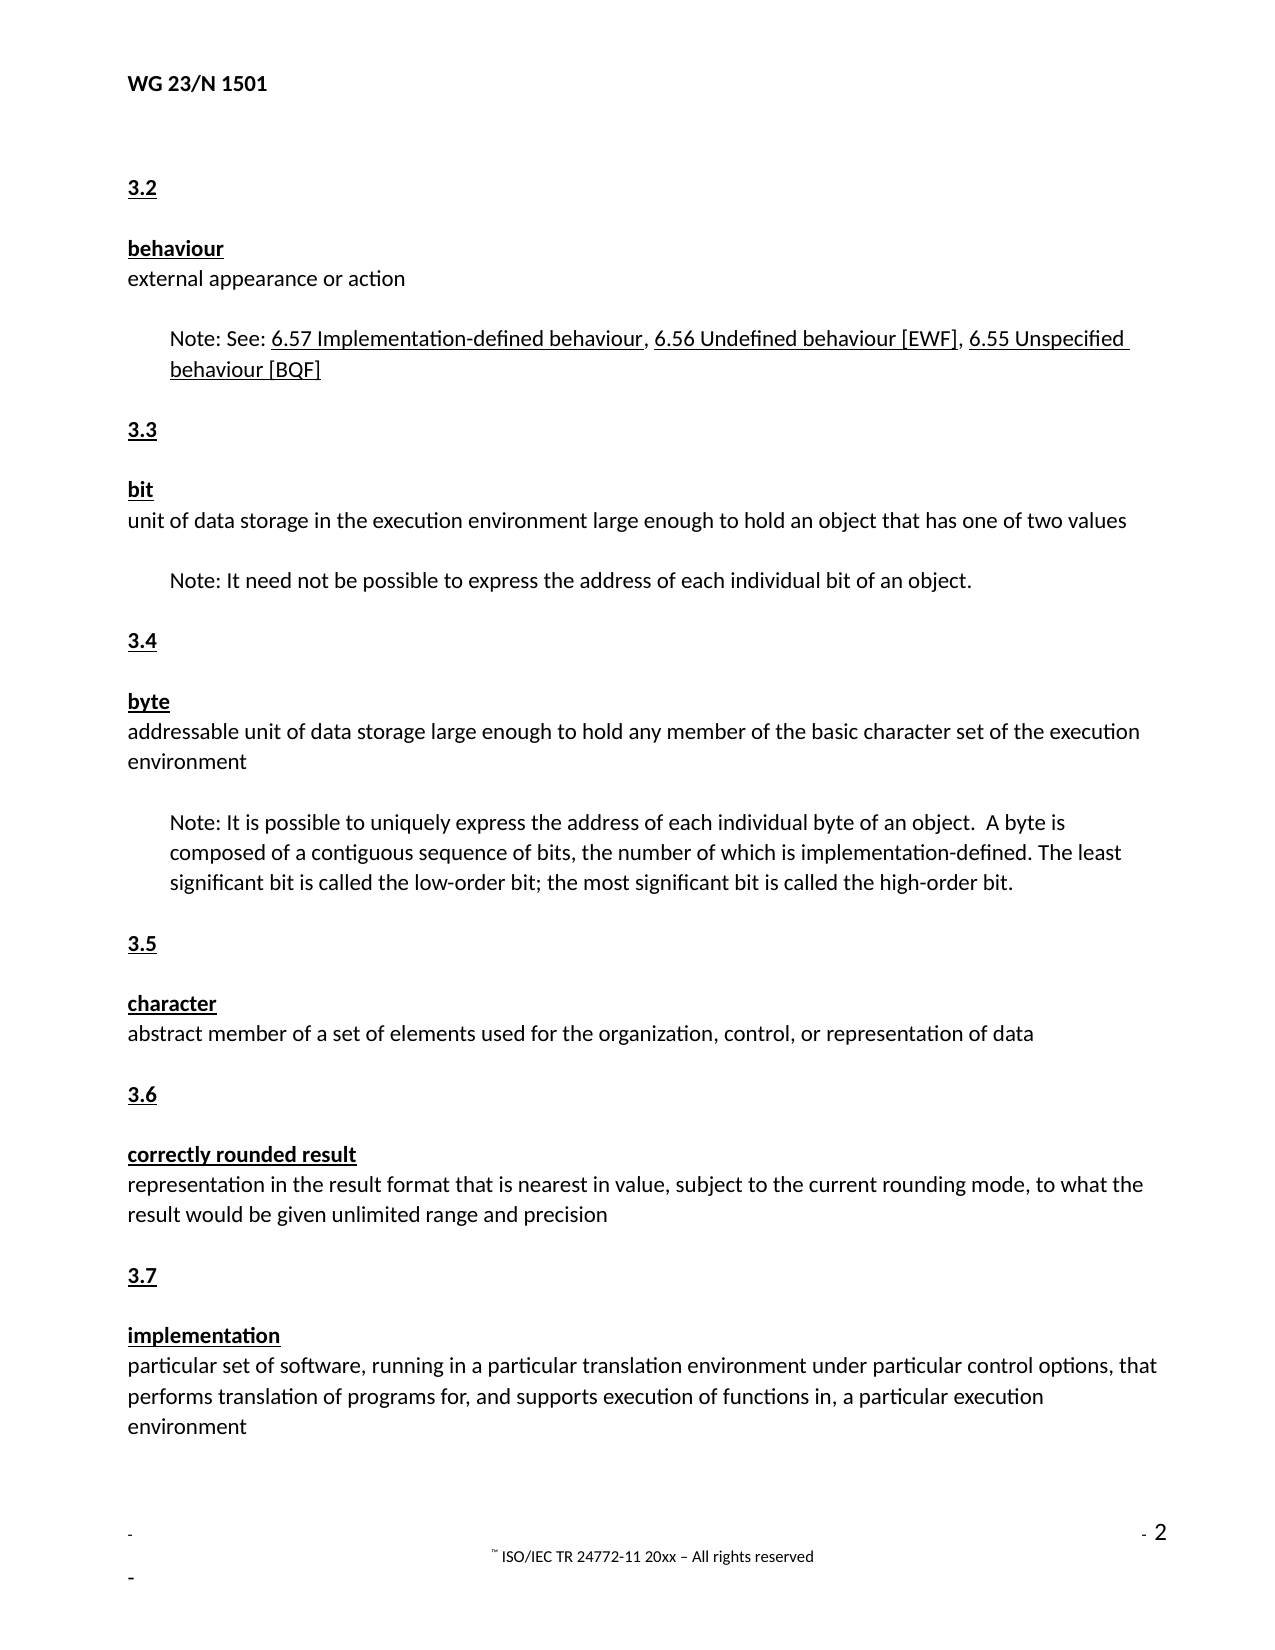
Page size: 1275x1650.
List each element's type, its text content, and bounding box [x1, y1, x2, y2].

text 3.6 [127, 1080, 1162, 1108]
text implementation [127, 1321, 1162, 1349]
text 3.4 [127, 627, 1162, 655]
text behaviour external appearance or action [127, 234, 1162, 292]
text correctly rounded result [127, 1140, 1162, 1168]
text Note: See: 6.57 Implementation-defined behaviour, 6.56 Undefined behaviour [EWF], 6.55 Unspecified behaviour [BQF] [169, 324, 1162, 383]
text Note: It is possible to uniquely express the address of each individual byte of an object. A byte is composed of a contiguous sequence of bits, the number of which is implementation-defined. The least significant bit is called the low-order bit; the most significant bit is called the high-order bit. [169, 808, 1162, 896]
text 3.5 [127, 929, 1162, 957]
text Note: It need not be possible to express the address of each individual bit of an object. [127, 566, 1162, 594]
text byte addressable unit of data storage large enough to hold any member of the basic character set of the execution environment [127, 687, 1162, 776]
text particular set of software, running in a particular translation environment under particular control options, that performs translation of programs for, and supports execution of functions in, a particular execution environment [127, 1352, 1162, 1440]
text 3.3 [127, 415, 1162, 443]
text 3.2 [127, 173, 1162, 202]
text representation in the result format that is nearest in value, subject to the current rounding mode, to what the result would be given unlimited range and precision [127, 1170, 1162, 1229]
text bit unit of data storage in the execution environment large enough to hold an object that has one of two values [127, 476, 1162, 534]
text 3.7 [127, 1261, 1162, 1289]
text character abstract member of a set of elements used for the organization, control, or representation of data [127, 989, 1162, 1047]
